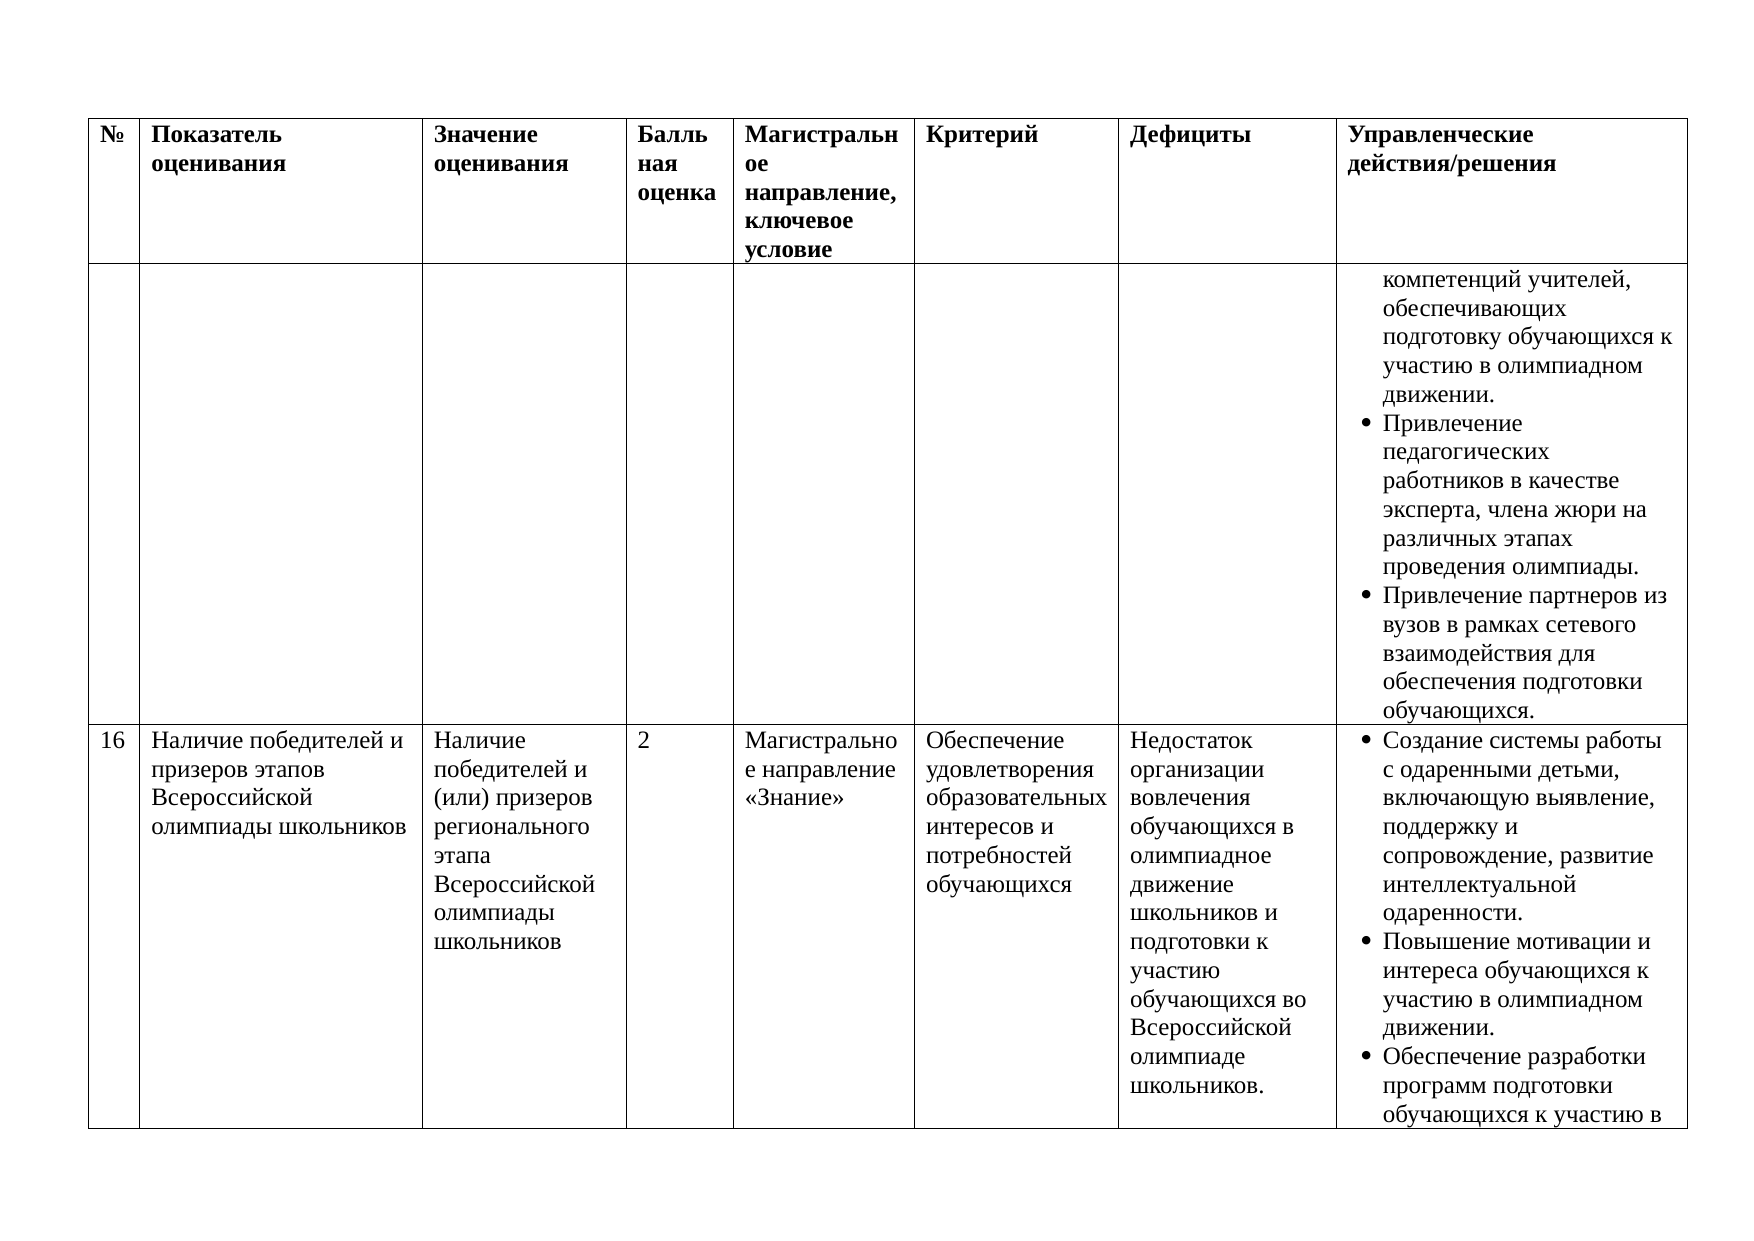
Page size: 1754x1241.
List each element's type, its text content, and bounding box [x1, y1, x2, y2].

table_header Управленческие действия/решения [1337, 119, 1687, 263]
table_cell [423, 725, 626, 1127]
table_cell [915, 725, 1118, 1127]
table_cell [1337, 725, 1687, 1127]
table_header Дефициты [1119, 119, 1336, 263]
table_header Критерий [915, 119, 1118, 263]
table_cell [1119, 264, 1336, 724]
table_cell 16 [89, 725, 139, 1127]
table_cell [140, 725, 422, 1127]
table_header Балльная оценка [627, 119, 733, 263]
table_header Показатель оценивания [140, 119, 422, 263]
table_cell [1119, 725, 1336, 1127]
table_header Значение оценивания [423, 119, 626, 263]
table_header Магистральное направление, ключевое условие [734, 119, 914, 263]
table_cell 2 [627, 725, 733, 1127]
table_header № [89, 119, 139, 263]
table_cell Магистральное направление «Знание» [734, 725, 914, 1127]
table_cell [1337, 264, 1687, 724]
